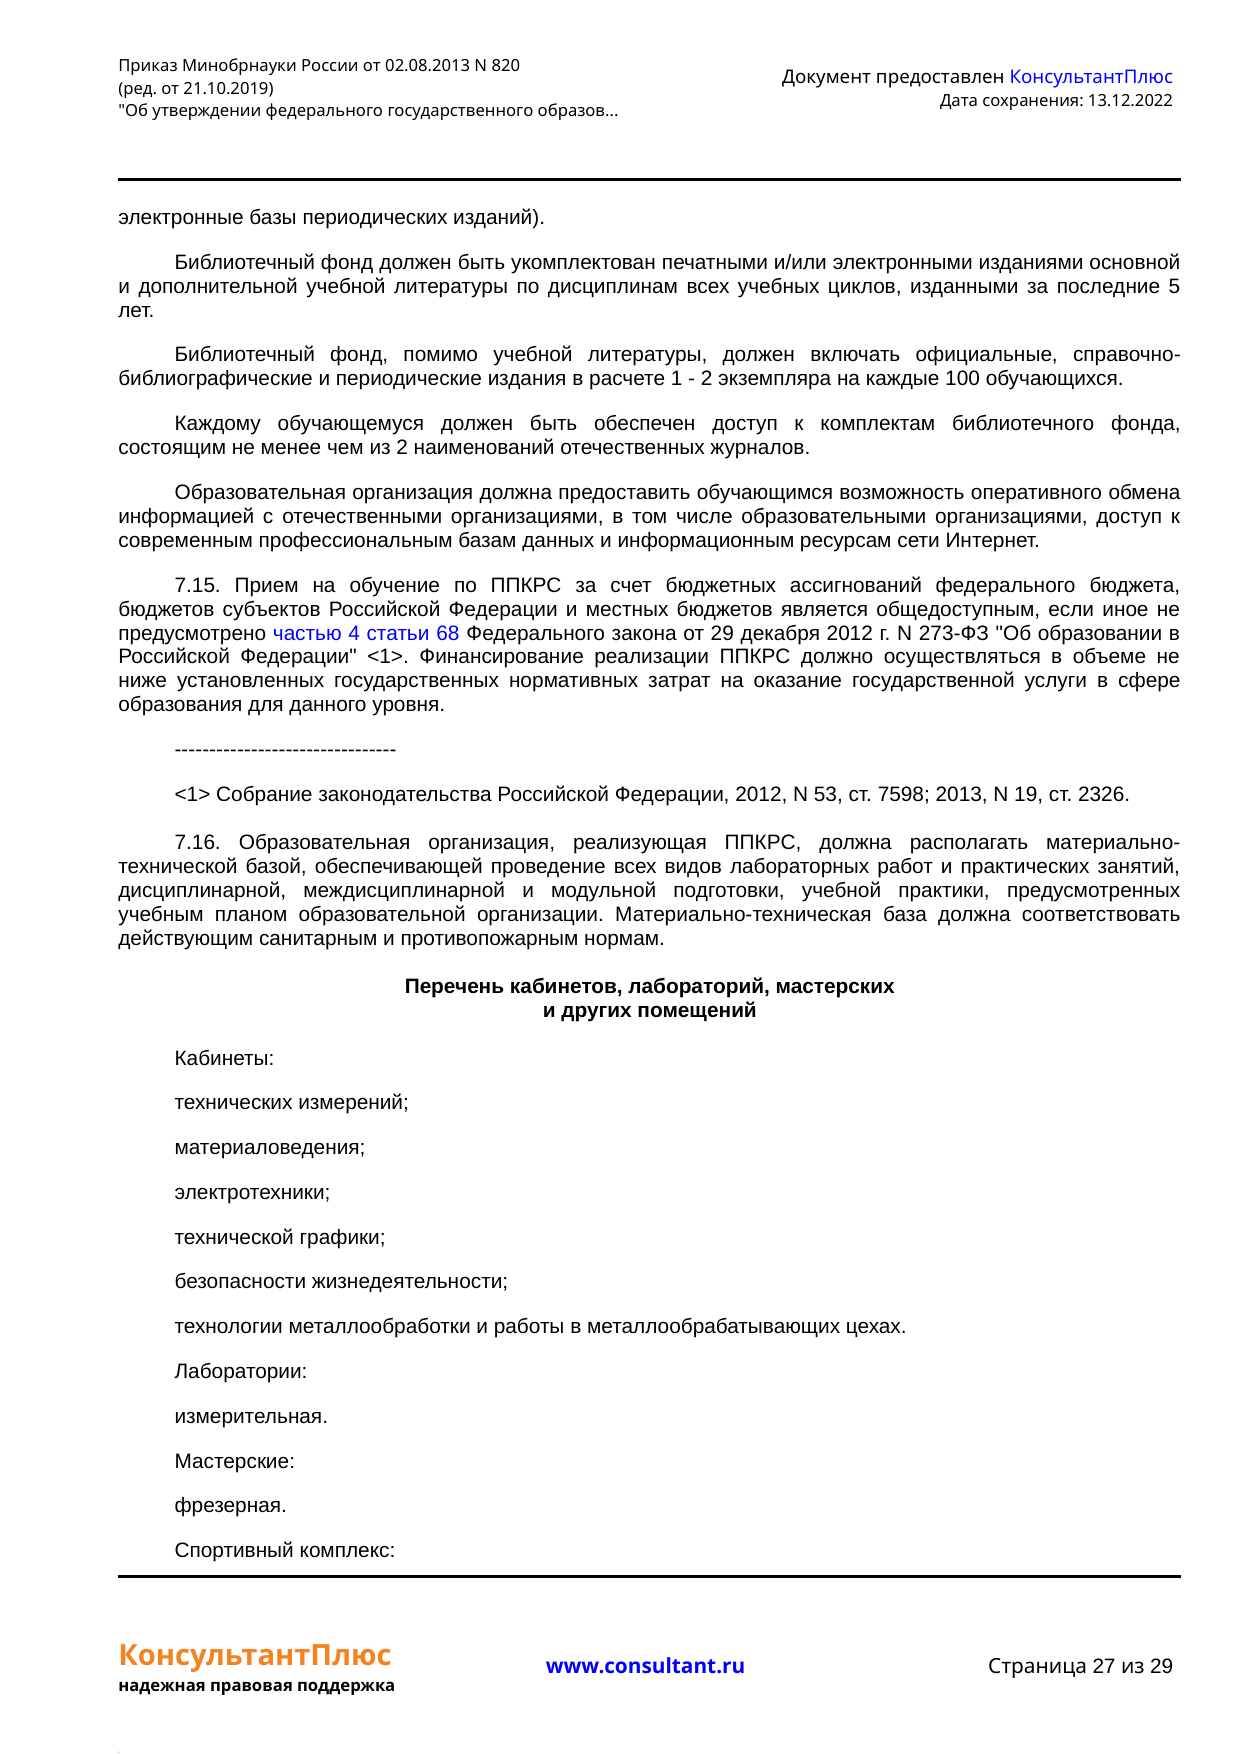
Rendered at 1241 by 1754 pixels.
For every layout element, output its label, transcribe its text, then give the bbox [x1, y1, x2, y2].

text технической графики; [118, 1224, 1181, 1248]
title Перечень кабинетов, лабораторий, мастерских [118, 973, 1181, 997]
text <1> Собрание законодательства Российской Федерации, 2012, N 53, ст. 7598; 2013, N 19, ст. 2326. [118, 782, 1181, 806]
text фрезерная. [118, 1493, 1181, 1517]
text Библиотечный фонд должен быть укомплектован печатными и/или электронными изданиями основной и дополнительной учебной литературы по дисциплинам всех учебных циклов, изданными за последние 5 лет. [118, 249, 1181, 321]
title и других помещений [118, 997, 1181, 1021]
text технических измерений; [118, 1090, 1181, 1114]
text Спортивный комплекс: [118, 1538, 1181, 1562]
text Мастерские: [118, 1448, 1181, 1472]
text измерительная. [118, 1404, 1181, 1428]
text -------------------------------- [118, 737, 1181, 761]
text 7.15. Прием на обучение по ППКРС за счет бюджетных ассигнований федерального бюджета, бюджетов субъектов Российской Федерации и местных бюджетов является общедоступным, если иное не предусмотрено частью 4 статьи 68 Федерального закона от 29 декабря 2012 г. N 273-ФЗ "Об образовании в Российской Федерации" <1>. Финансирование реализации ППКРС должно осуществляться в объеме не ниже установленных государственных нормативных затрат на оказание государственной услуги в сфере образования для данного уровня. [118, 572, 1181, 716]
text материаловедения; [118, 1135, 1181, 1159]
text 7.16. Образовательная организация, реализующая ППКРС, должна располагать материально-технической базой, обеспечивающей проведение всех видов лабораторных работ и практических занятий, дисциплинарной, междисциплинарной и модульной подготовки, учебной практики, предусмотренных учебным планом образовательной организации. Материально-техническая база должна соответствовать действующим санитарным и противопожарным нормам. [118, 830, 1181, 949]
text электротехники; [118, 1180, 1181, 1204]
text безопасности жизнедеятельности; [118, 1269, 1181, 1293]
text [118, 205, 1181, 229]
text Библиотечный фонд, помимо учебной литературы, должен включать официальные, справочно-библиографические и периодические издания в расчете 1 - 2 экземпляра на каждые 100 обучающихся. [118, 342, 1181, 390]
text Каждому обучающемуся должен быть обеспечен доступ к комплектам библиотечного фонда, состоящим не менее чем из 2 наименований отечественных журналов. [118, 411, 1181, 459]
text Кабинеты: [118, 1045, 1181, 1069]
text технологии металлообработки и работы в металлообрабатывающих цехах. [118, 1314, 1181, 1338]
text Лаборатории: [118, 1359, 1181, 1383]
text Образовательная организация должна предоставить обучающимся возможность оперативного обмена информацией с отечественными организациями, в том числе образовательными организациями, доступ к современным профессиональным базам данных и информационным ресурсам сети Интернет. [118, 480, 1181, 552]
